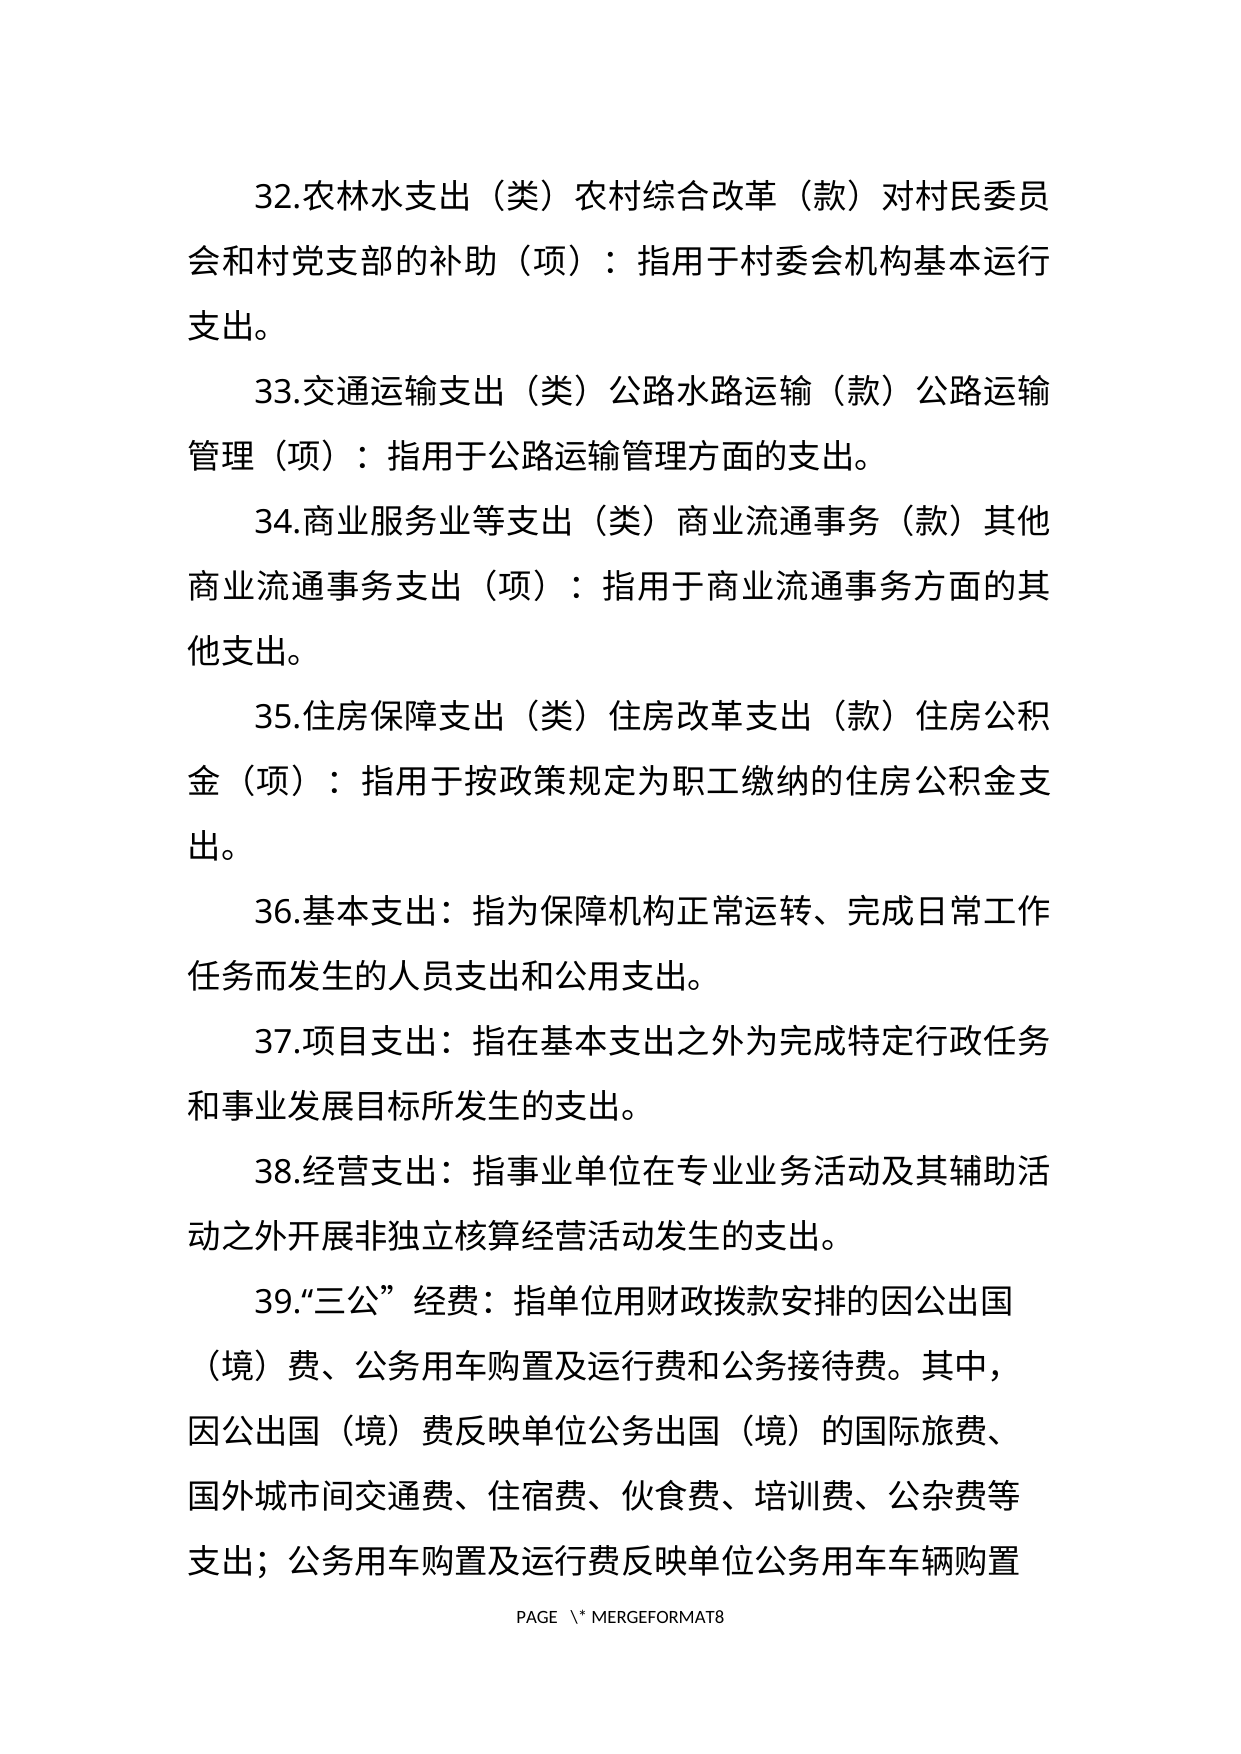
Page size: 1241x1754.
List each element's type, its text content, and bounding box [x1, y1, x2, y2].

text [187, 1267, 1053, 1592]
list 35.住房保障支出（类）住房改革支出（款）住房公积金（项）：指用于按政策规定为职工缴纳的住房公积金支出。 [187, 682, 1053, 877]
text 36.基本支出：指为保障机构正常运转、完成日常工作任务而发生的人员支出和公用支出。 [187, 877, 1053, 1007]
text 38.经营支出：指事业单位在专业业务活动及其辅助活动之外开展非独立核算经营活动发生的支出。 [187, 1137, 1053, 1267]
text 34.商业服务业等支出（类）商业流通事务（款）其他商业流通事务支出（项）：指用于商业流通事务方面的其他支出。 [187, 487, 1053, 682]
text 32.农林水支出（类）农村综合改革（款）对村民委员会和村党支部的补助（项）：指用于村委会机构基本运行支出。 [187, 162, 1053, 357]
text 33.交通运输支出（类）公路水路运输（款）公路运输管理（项）：指用于公路运输管理方面的支出。 [187, 357, 1053, 487]
text 37.项目支出：指在基本支出之外为完成特定行政任务和事业发展目标所发生的支出。 [187, 1007, 1053, 1137]
